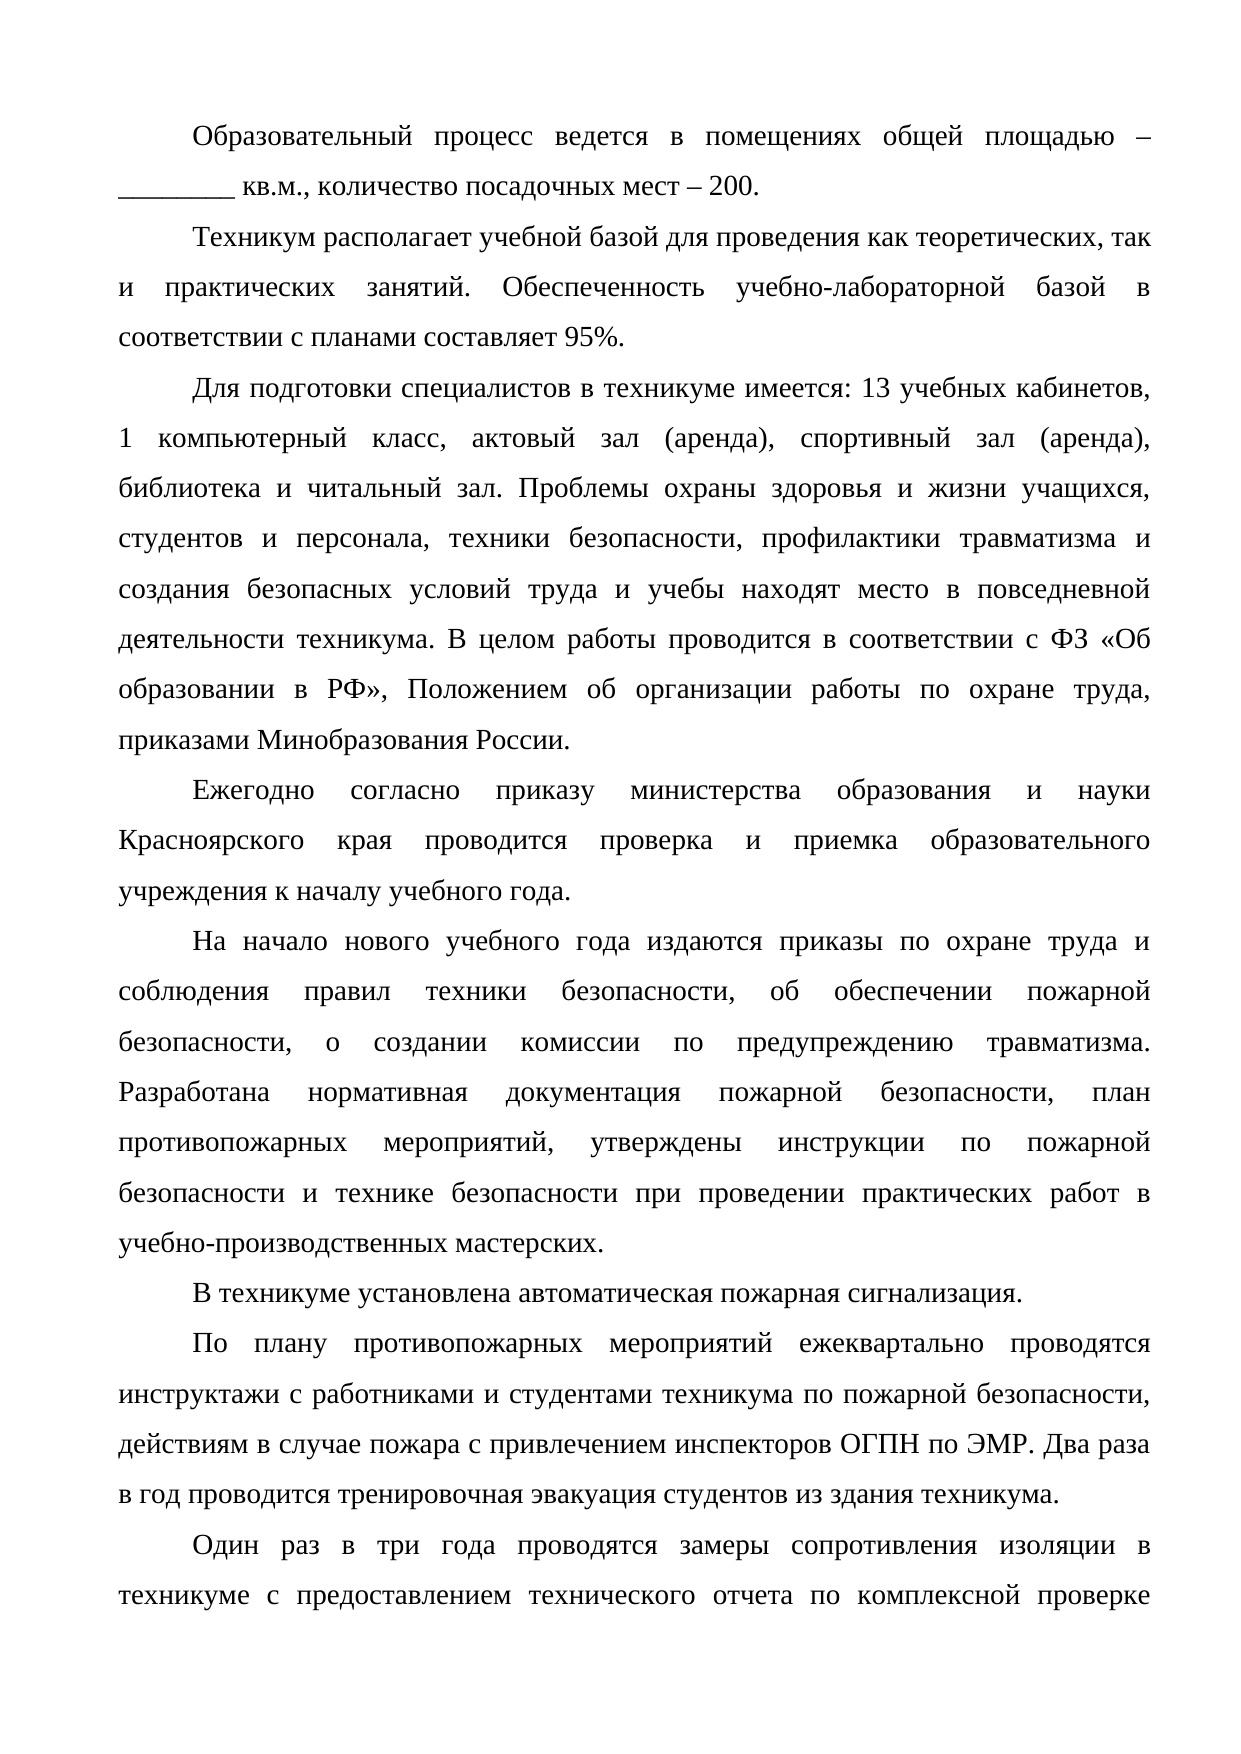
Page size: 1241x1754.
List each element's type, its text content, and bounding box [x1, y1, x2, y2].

text В техникуме установлена автоматическая пожарная сигнализация. [118, 1275, 1152, 1309]
text На начало нового учебного года издаются приказы по охране труда и соблюдения правил техники безопасности, об обеспечении пожарной безопасности, о создании комиссии по предупреждению травматизма. Разработана нормативная документация пожарной безопасности, план противопожарных мероприятий, утверждены инструкции по пожарной безопасности и технике безопасности при проведении практических работ в учебно-производственных мастерских. [118, 923, 1152, 1258]
text Техникум располагает учебной базой для проведения как теоретических, так и практических занятий. Обеспеченность учебно-лабораторной базой в соответствии с планами составляет 95%. [118, 219, 1152, 353]
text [118, 1527, 1152, 1611]
text Образовательный процесс ведется в помещениях общей площадью – ________ кв.м., количество посадочных мест – 200. [118, 118, 1152, 202]
text По плану противопожарных мероприятий ежеквартально проводятся инструктажи с работниками и студентами техникума по пожарной безопасности, действиям в случае пожара с привлечением инспекторов ОГПН по ЭМР. Два раза в год проводится тренировочная эвакуация студентов из здания техникума. [118, 1326, 1152, 1510]
text Для подготовки специалистов в техникуме имеется: 13 учебных кабинетов, 1 компьютерный класс, актовый зал (аренда), спортивный зал (аренда), библиотека и читальный зал. Проблемы охраны здоровья и жизни учащихся, студентов и персонала, техники безопасности, профилактики травматизма и создания безопасных условий труда и учебы находят место в повседневной деятельности техникума. В целом работы проводится в соответствии с ФЗ «Об образовании в РФ», Положением об организации работы по охране труда, приказами Минобразования России. [118, 370, 1152, 755]
text Ежегодно согласно приказу министерства образования и науки Красноярского края проводится проверка и приемка образовательного учреждения к началу учебного года. [118, 772, 1152, 906]
